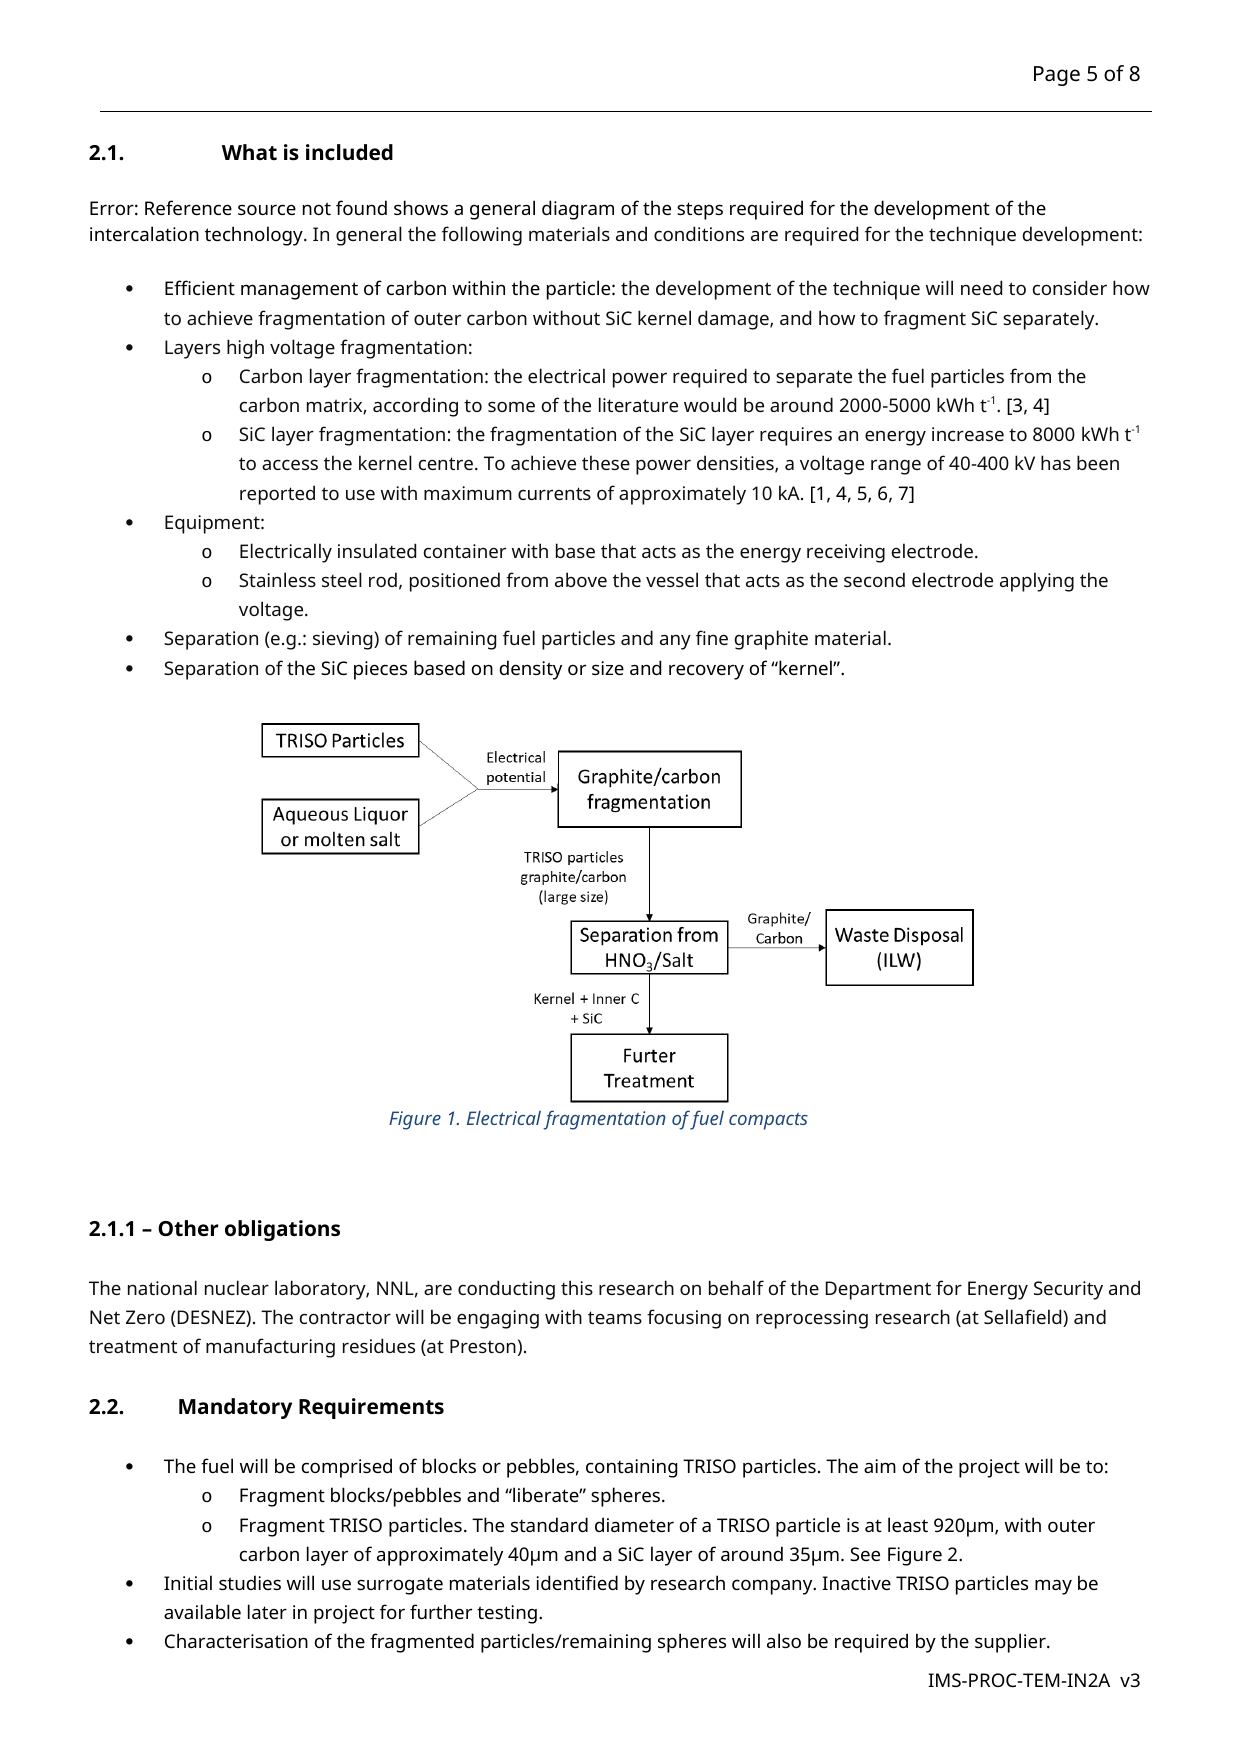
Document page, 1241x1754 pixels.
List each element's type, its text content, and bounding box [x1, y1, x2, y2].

subtitle 2.1.1 – Other obligations [89, 1214, 1152, 1242]
list Layers high voltage fragmentation: [126, 330, 1152, 359]
text Figure 1. Electrical fragmentation of fuel compacts [314, 1105, 1152, 1131]
list Carbon layer fragmentation: the electrical power required to separate the fuel particles from the carbon matrix, according to some of the literature would be around 2000-5000 kWh t-1. [201, 359, 1152, 418]
text The national nuclear laboratory, NNL, are conducting this research on behalf of the Department for Energy Security and Net Zero (DESNEZ). The contractor will be engaging with teams focusing on reprocessing research (at Sellafield) and treatment of manufacturing residues (at Preston). [89, 1272, 1152, 1359]
list Fragment TRISO particles. The standard diameter of a TRISO particle is at least 920µm, with outer carbon layer of approximately 40µm and a SiC layer of around 35µm. See Figure 2. [201, 1508, 1152, 1567]
list Electrically insulated container with base that acts as the energy receiving electrode. [201, 534, 1152, 564]
list Efficient management of carbon within the particle: the development of the technique will need to consider how to achieve fragmentation of outer carbon without SiC kernel damage, and how to fragment SiC separately. [126, 272, 1152, 330]
list The fuel will be comprised of blocks or pebbles, containing TRISO particles. The aim of the project will be to: [126, 1450, 1152, 1479]
list Fragment blocks/pebbles and “liberate” spheres. [201, 1479, 1152, 1508]
list SiC layer fragmentation: the fragmentation of the SiC layer requires an energy increase to 8000 kWh t-1 to access the kernel centre. To achieve these power densities, a voltage range of 40-400 kV has been reported to use with maximum currents of approximately 10 kA. [201, 418, 1152, 505]
list Separation of the SiC pieces based on density or size and recovery of “kernel”. [126, 651, 1152, 680]
subtitle Mandatory Requirements [89, 1392, 1152, 1421]
list Separation (e.g.: sieving) of remaining fuel particles and any fine graphite material. [126, 622, 1152, 651]
list Equipment: [126, 505, 1152, 534]
list Characterisation of the fragmented particles/remaining spheres will also be required by the supplier. [126, 1625, 1152, 1654]
list Initial studies will use surrogate materials identified by research company. Inactive TRISO particles may be available later in project for further testing. [126, 1567, 1152, 1625]
subtitle What is included [89, 138, 1152, 166]
list Stainless steel rod, positioned from above the vessel that acts as the second electrode applying the voltage. [201, 564, 1152, 622]
picture [259, 720, 981, 1106]
